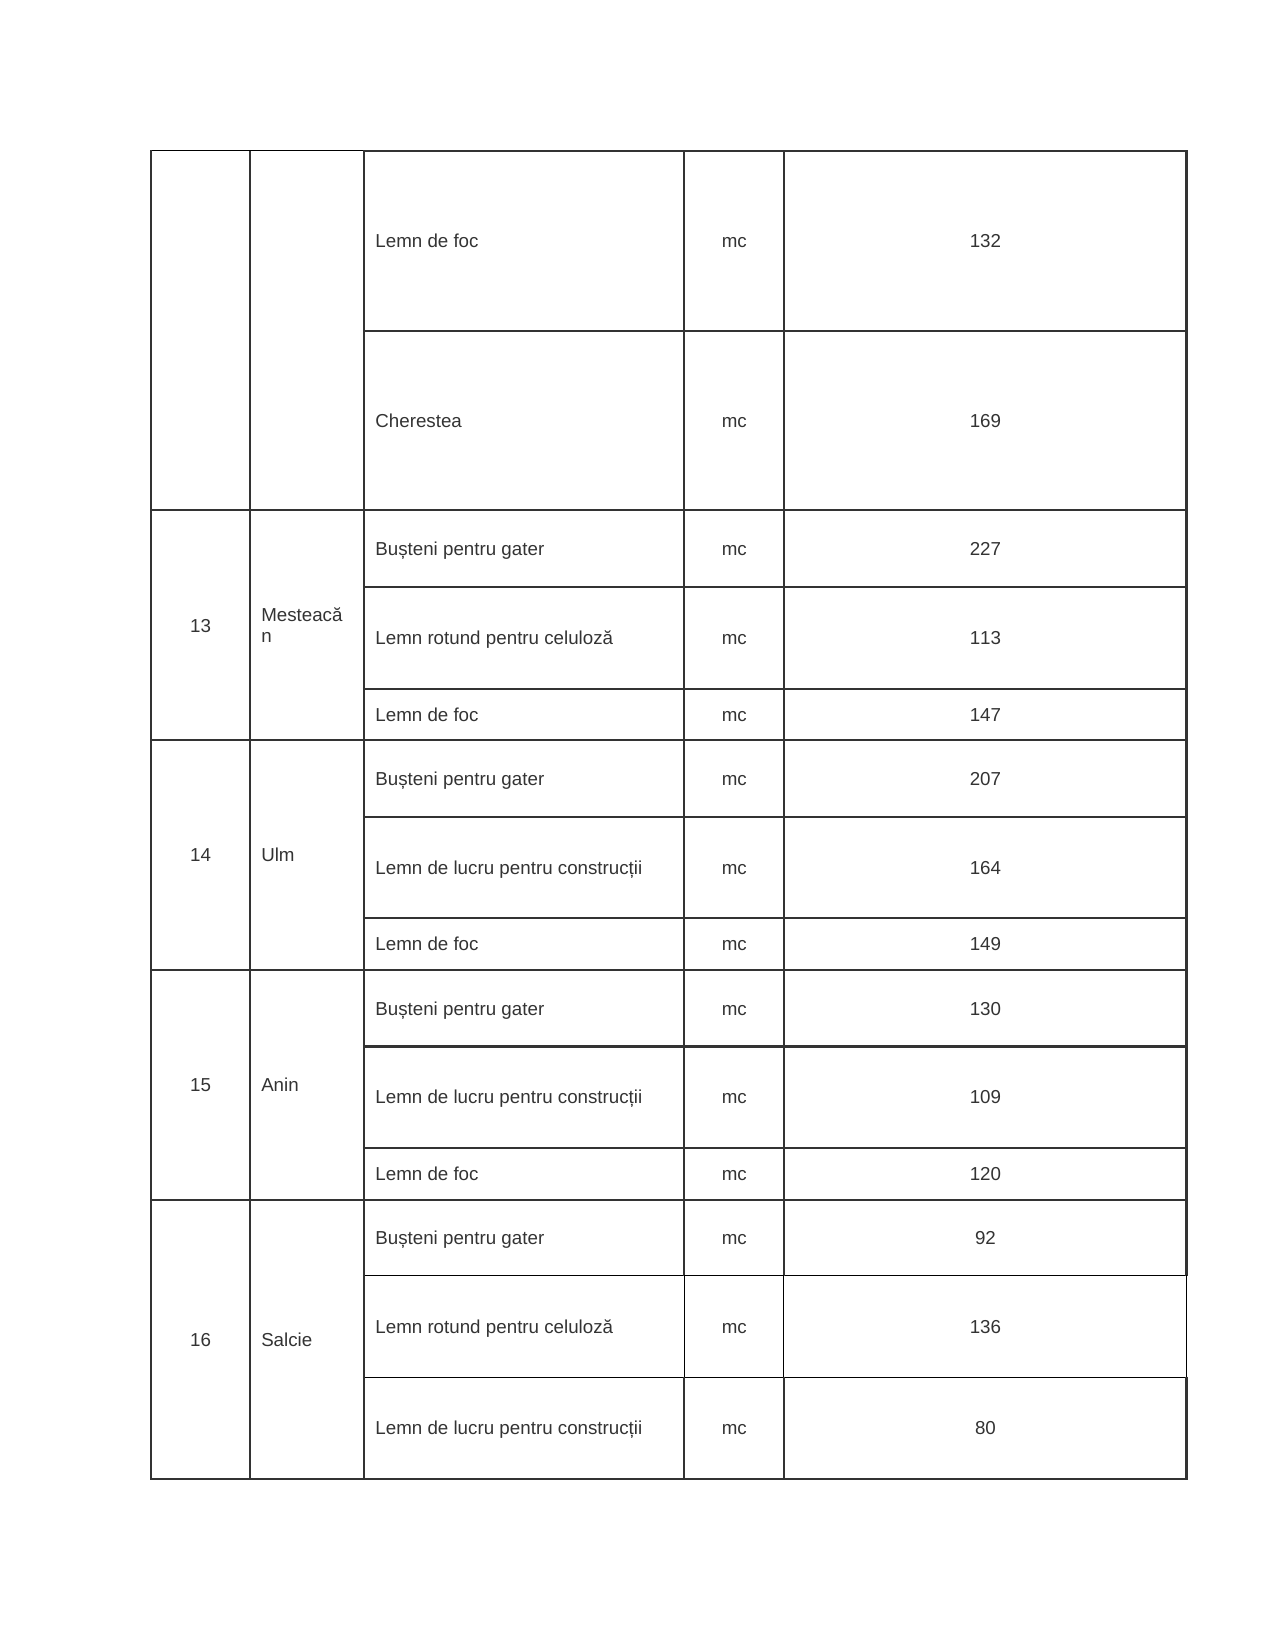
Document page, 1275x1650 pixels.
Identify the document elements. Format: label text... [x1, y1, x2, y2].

table_cell Mesteacăn [251, 511, 363, 739]
table_cell Salcie [251, 1201, 363, 1478]
table_cell mc [685, 1149, 783, 1198]
table_cell 16 [152, 1201, 249, 1478]
table_cell mc [685, 1048, 783, 1147]
table_cell mc [685, 332, 783, 509]
table_cell Lemn de foc [365, 919, 683, 969]
table_cell Lemn de lucru pentru construcții [365, 1048, 683, 1147]
table_cell mc [685, 971, 783, 1045]
table_cell 136 [784, 1276, 1186, 1377]
table_cell mc [685, 1276, 783, 1377]
table_cell Bușteni pentru gater [365, 511, 683, 586]
table_cell mc [685, 690, 783, 739]
table_cell 15 [152, 971, 249, 1198]
table_cell 164 [785, 818, 1185, 917]
table_cell mc [685, 741, 783, 816]
table_cell 149 [785, 919, 1185, 969]
table_cell 14 [152, 741, 249, 969]
table_cell 207 [785, 741, 1185, 816]
table_cell 109 [785, 1048, 1185, 1147]
table_cell 113 [785, 588, 1185, 687]
table_cell Lemn de lucru pentru construcții [365, 818, 683, 917]
table_cell Bușteni pentru gater [365, 1201, 683, 1275]
table_cell 227 [785, 511, 1185, 586]
table_cell mc [685, 818, 783, 917]
table_cell Bușteni pentru gater [365, 741, 683, 816]
table_cell mc [685, 1201, 783, 1275]
table_cell 120 [785, 1149, 1185, 1198]
table_cell Lemn rotund pentru celuloză [365, 588, 683, 687]
table_cell Lemn de foc [365, 1149, 683, 1198]
table_cell mc [685, 511, 783, 586]
table_cell 80 [785, 1378, 1185, 1478]
table_cell mc [685, 152, 783, 330]
table_cell 92 [785, 1201, 1185, 1275]
table_cell mc [685, 1378, 783, 1478]
table_cell Anin [251, 971, 363, 1198]
table_cell Bușteni pentru gater [365, 971, 683, 1045]
table_cell Cherestea [365, 332, 683, 509]
table_cell Lemn de lucru pentru construcții [365, 1378, 683, 1478]
table_cell 147 [785, 690, 1185, 739]
table_cell mc [685, 919, 783, 969]
table_cell Ulm [251, 741, 363, 969]
table_cell Lemn de foc [365, 690, 683, 739]
table_cell mc [685, 588, 783, 687]
table_cell 130 [785, 971, 1185, 1045]
table_cell 13 [152, 511, 249, 739]
table_cell 132 [785, 152, 1185, 330]
table_cell Lemn de foc [365, 152, 683, 330]
table_cell Lemn rotund pentru celuloză [365, 1276, 684, 1377]
table_cell 169 [785, 332, 1185, 509]
